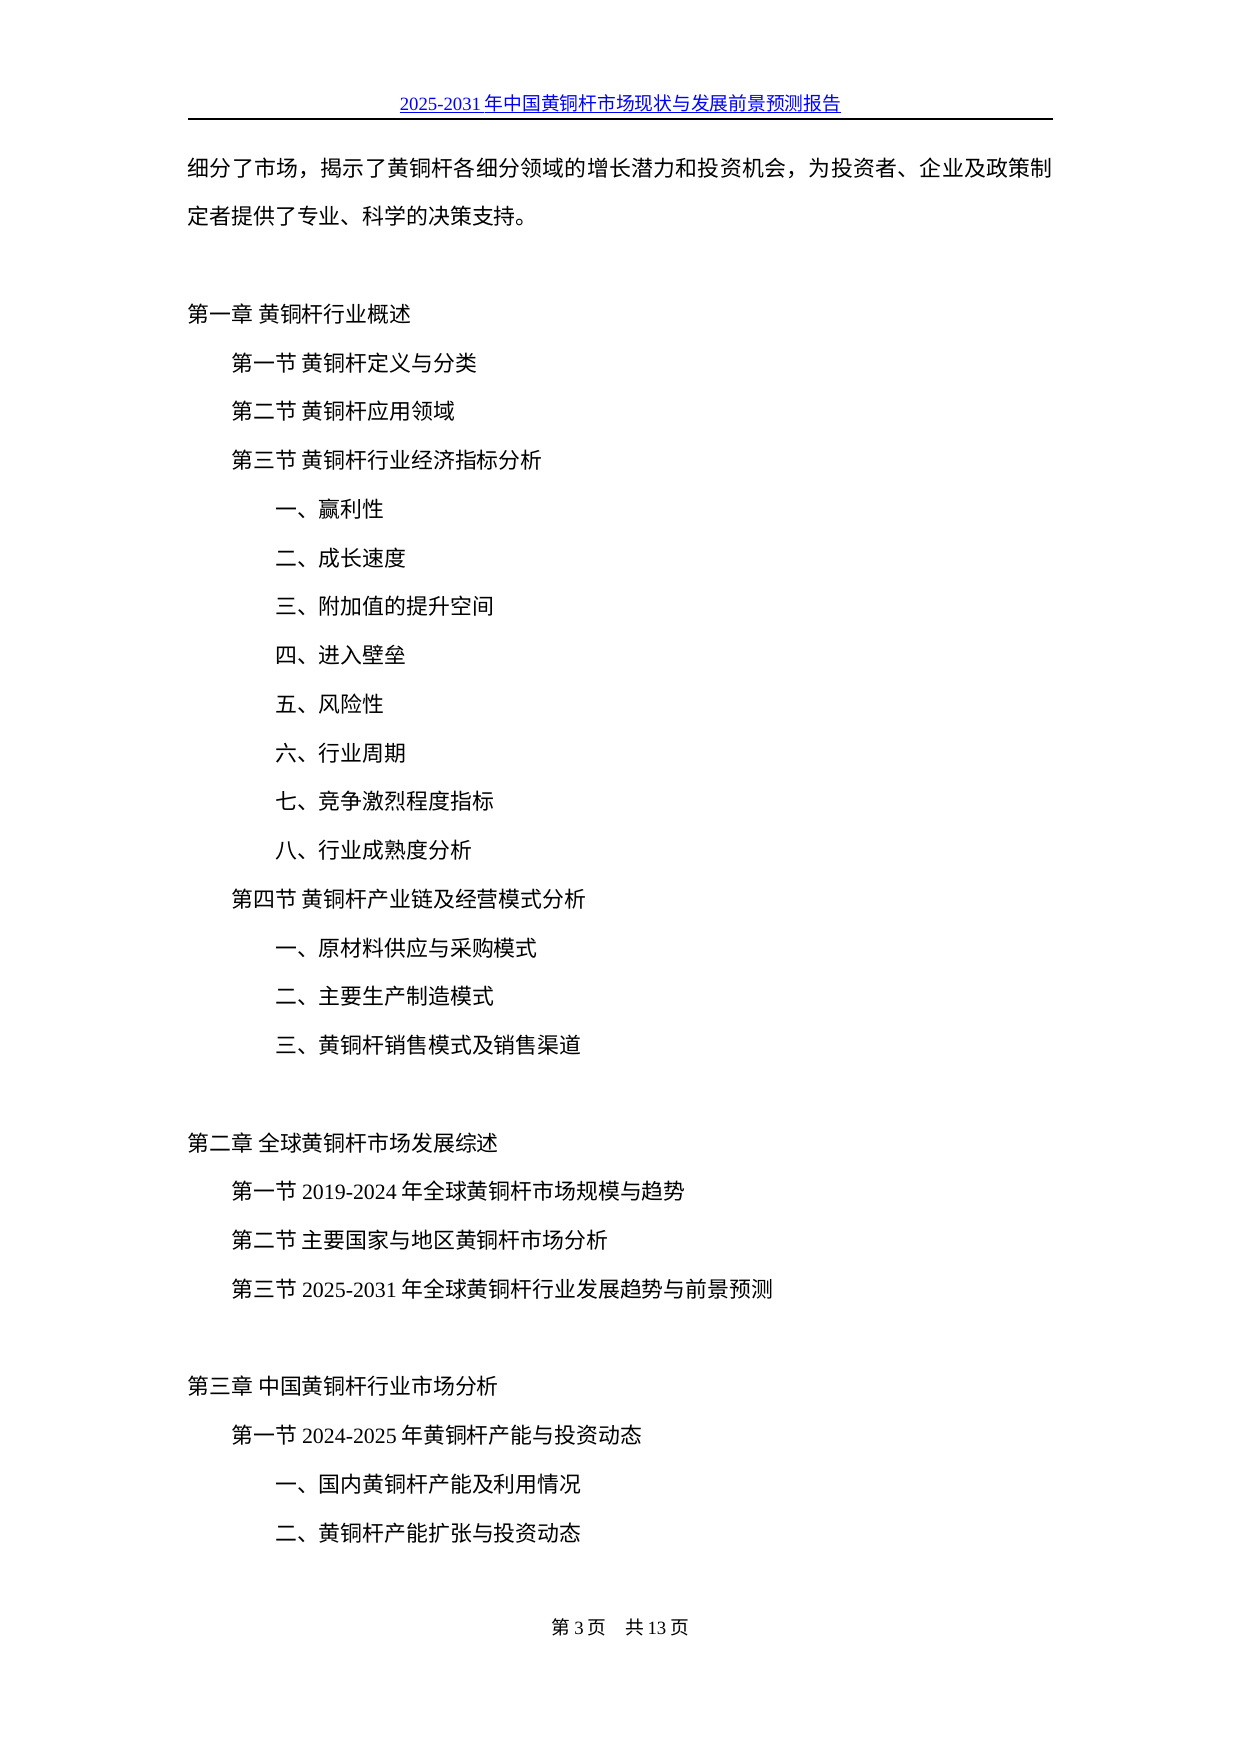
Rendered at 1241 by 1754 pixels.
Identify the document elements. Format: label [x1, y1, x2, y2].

text [187, 150, 1053, 1548]
